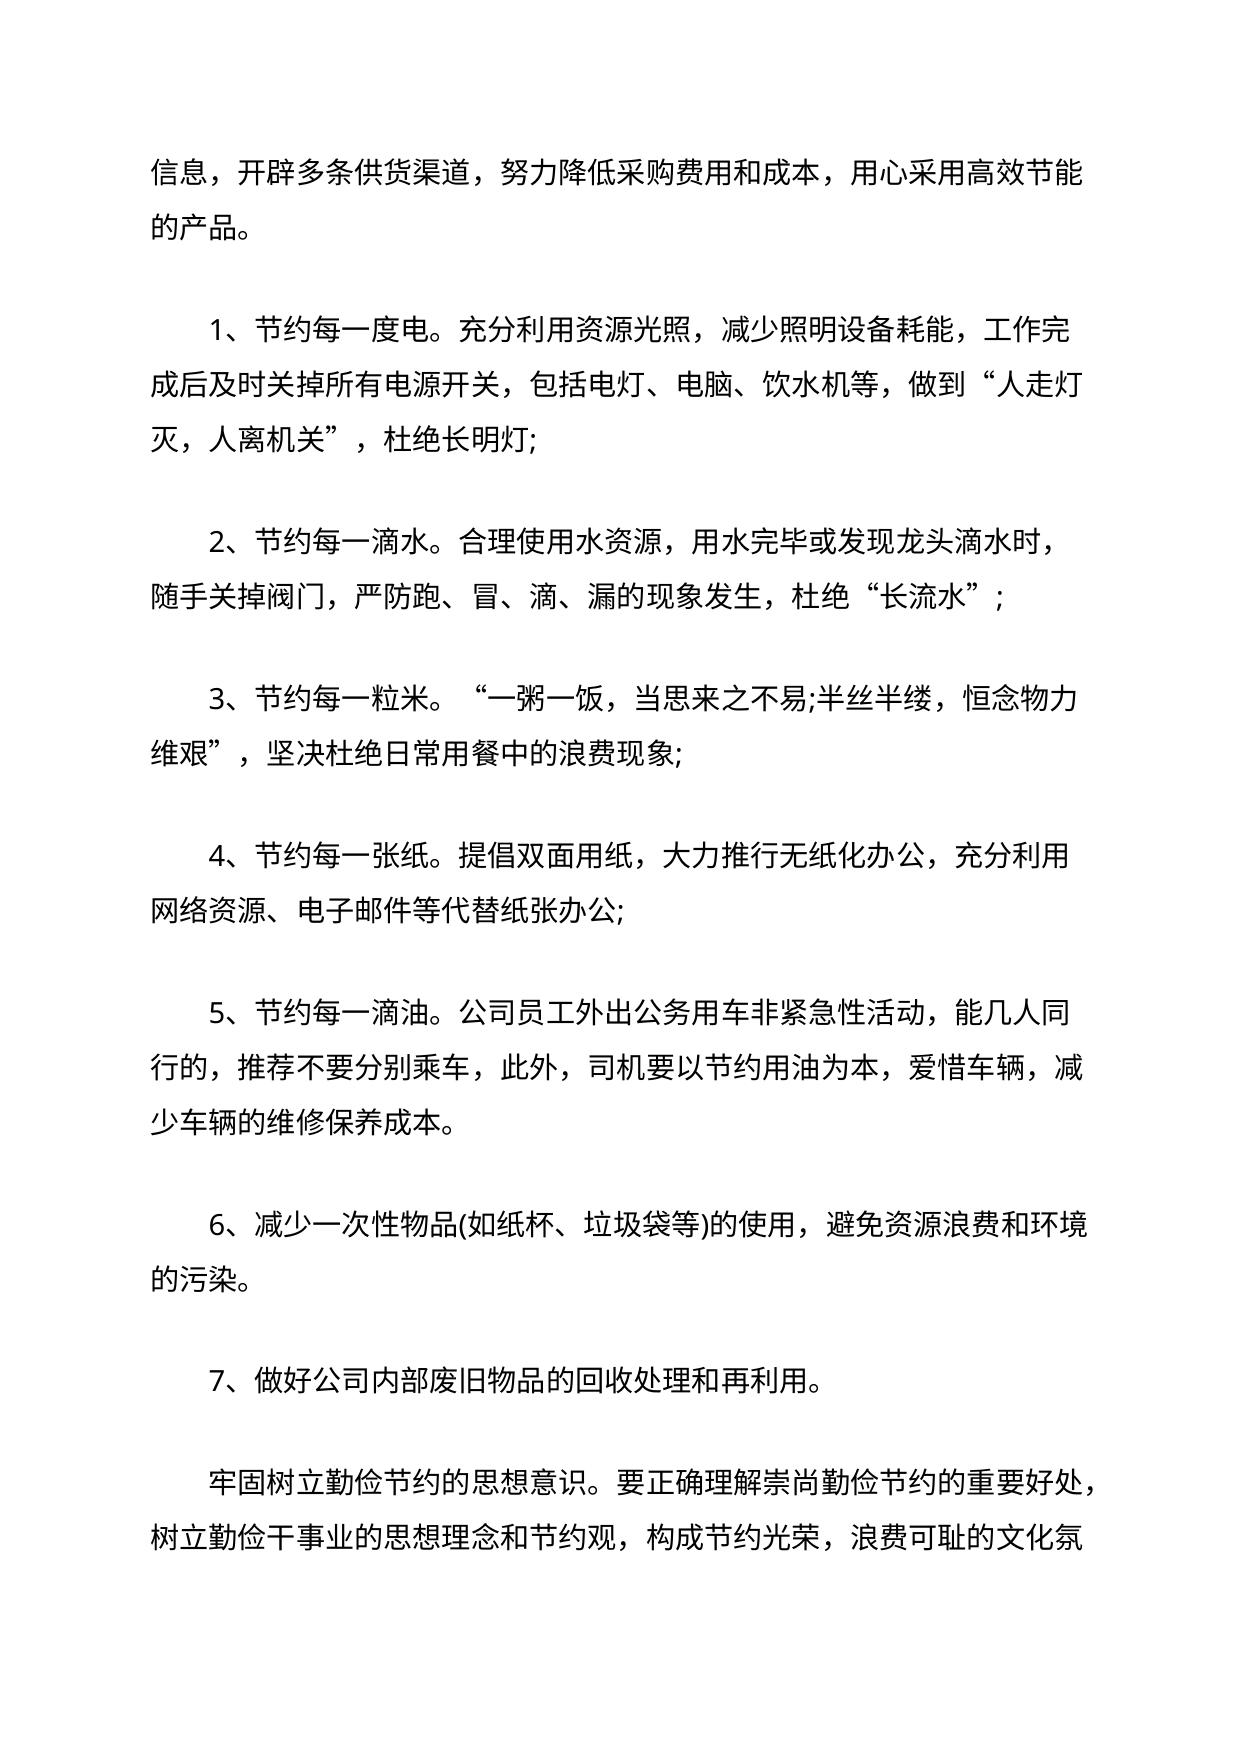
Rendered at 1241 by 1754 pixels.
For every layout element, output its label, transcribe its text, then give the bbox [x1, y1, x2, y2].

text 6、减少一次性物品(如纸杯、垃圾袋等)的使用，避免资源浪费和环境的污染。 [150, 1201, 1090, 1298]
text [150, 1460, 1090, 1557]
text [150, 150, 1090, 247]
text 2、节约每一滴水。合理使用水资源，用水完毕或发现龙头滴水时，随手关掉阀门，严防跑、冒、滴、漏的现象发生，杜绝“长流水”; [150, 518, 1090, 616]
text 3、节约每一粒米。“一粥一饭，当思来之不易;半丝半缕，恒念物力维艰”，坚决杜绝日常用餐中的浪费现象; [150, 676, 1090, 773]
text 5、节约每一滴油。公司员工外出公务用车非紧急性活动，能几人同行的，推荐不要分别乘车，此外，司机要以节约用油为本，爱惜车辆，减少车辆的维修保养成本。 [150, 989, 1090, 1142]
text 7、做好公司内部废旧物品的回收处理和再利用。 [150, 1358, 1090, 1400]
text 1、节约每一度电。充分利用资源光照，减少照明设备耗能，工作完成后及时关掉所有电源开关，包括电灯、电脑、饮水机等，做到“人走灯灭，人离机关”，杜绝长明灯; [150, 307, 1090, 459]
text 4、节约每一张纸。提倡双面用纸，大力推行无纸化办公，充分利用网络资源、电子邮件等代替纸张办公; [150, 832, 1090, 930]
